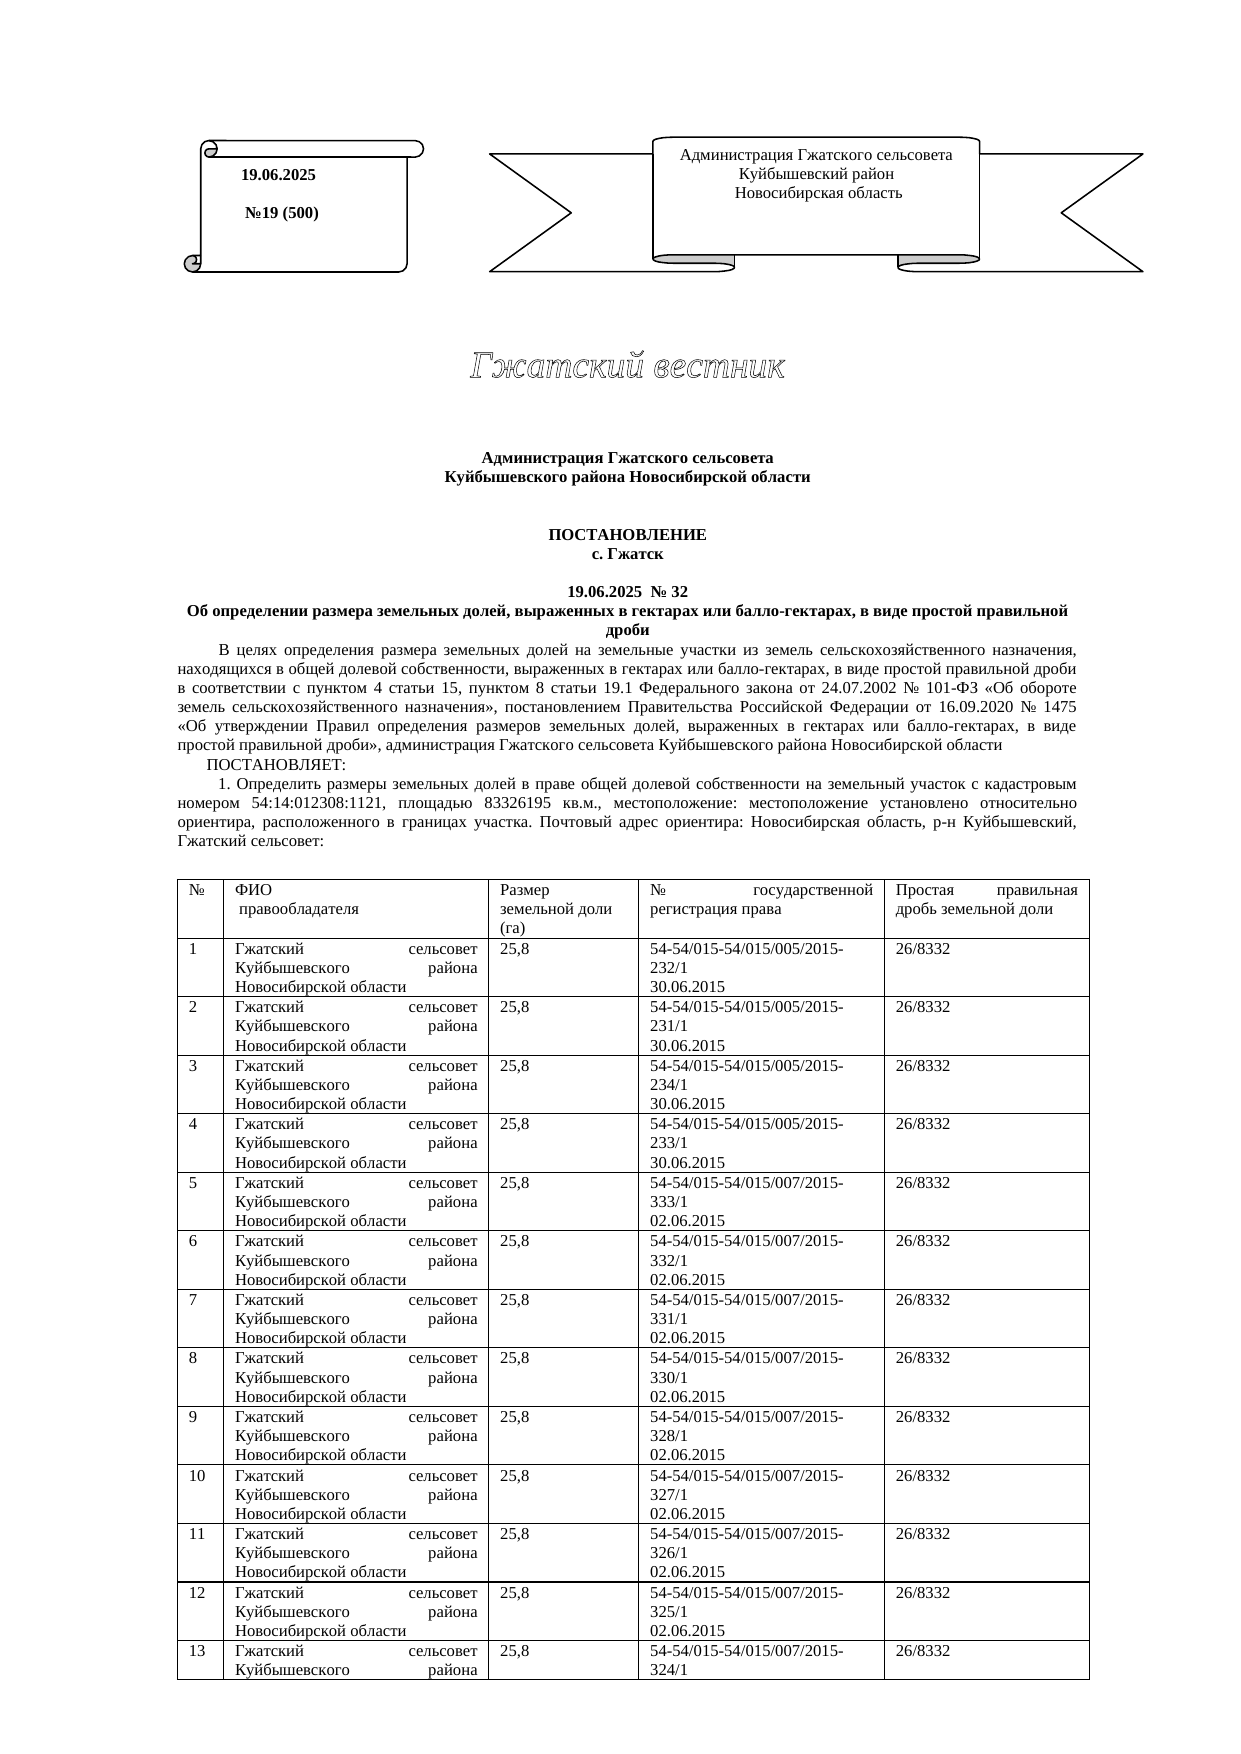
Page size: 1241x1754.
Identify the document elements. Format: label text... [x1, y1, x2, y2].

table_cell 54-54/015-54/015/007/2015-328/1 02.06.2015 [639, 1407, 884, 1464]
table_cell 25,8 [489, 1231, 638, 1289]
table_cell 11 [178, 1524, 223, 1581]
table_cell 25,8 [489, 1290, 638, 1347]
table_cell 26/8332 [885, 1465, 1089, 1523]
text Куйбышевского района Новосибирской области [177, 467, 1078, 486]
table_cell 13 [178, 1641, 223, 1679]
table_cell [224, 1524, 488, 1581]
table_cell 54-54/015-54/015/005/2015-232/1 30.06.2015 [639, 939, 884, 996]
table_cell Гжатский сельсовет Куйбышевского района Новосибирской области [224, 1114, 488, 1172]
table_cell Гжатский сельсовет Куйбышевского района Новосибирской области [224, 1465, 488, 1523]
table_header № [178, 880, 223, 937]
table_cell 26/8332 [885, 1524, 1089, 1581]
text ПОСТАНОВЛЕНИЕ [177, 524, 1078, 543]
text 19.06.2025 № 32 [177, 582, 1078, 601]
text с. Гжатск [177, 543, 1078, 563]
table_cell 25,8 [489, 1348, 638, 1406]
table_cell 25,8 [489, 1465, 638, 1523]
table_cell 26/8332 [885, 1407, 1089, 1464]
table_cell 6 [178, 1231, 223, 1289]
table_header ФИО правообладателя [224, 880, 488, 937]
table_cell 5 [178, 1173, 223, 1230]
table_header Размер земельной доли (га) [489, 880, 638, 937]
table_cell 25,8 [489, 1641, 638, 1679]
table_cell 25,8 [489, 939, 638, 996]
table_cell Гжатский сельсовет Куйбышевского района Новосибирской области [224, 1231, 488, 1289]
text 1. Определить размеры земельных долей в праве общей долевой собственности на земельный участок с кадастровым номером 54:14:012308:1121, площадью 83326195 кв.м., местоположение: местоположение установлено относительно ориентира, расположенного в границах участка. Почтовый адрес ориентира: Новосибирская область, р-н Куйбышевский, Гжатский сельсовет: [177, 773, 1078, 850]
text Гжатский вестник [177, 342, 1078, 385]
table_cell 25,8 [489, 1114, 638, 1172]
table_cell Гжатский сельсовет Куйбышевского района Новосибирской области [224, 1348, 488, 1406]
table_cell 26/8332 [885, 939, 1089, 996]
table_cell 2 [178, 997, 223, 1054]
table_cell 26/8332 [885, 1114, 1089, 1172]
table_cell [224, 1641, 488, 1679]
table_cell 54-54/015-54/015/005/2015-231/1 30.06.2015 [639, 997, 884, 1054]
table_cell 25,8 [489, 1524, 638, 1581]
table_cell 26/8332 [885, 1290, 1089, 1347]
table_cell 12 [178, 1583, 223, 1640]
table_cell 4 [178, 1114, 223, 1172]
table_cell 54-54/015-54/015/007/2015-330/1 02.06.2015 [639, 1348, 884, 1406]
table_cell 54-54/015-54/015/007/2015-326/1 02.06.2015 [639, 1524, 884, 1581]
table_cell 54-54/015-54/015/007/2015-327/1 02.06.2015 [639, 1465, 884, 1523]
table_header № государственной регистрация права [639, 880, 884, 937]
text Администрация Гжатского сельсовета [177, 448, 1078, 467]
table_cell 26/8332 [885, 997, 1089, 1054]
table_cell Гжатский сельсовет Куйбышевского района Новосибирской области [224, 997, 488, 1054]
table_cell 3 [178, 1056, 223, 1113]
table_cell 26/8332 [885, 1583, 1089, 1640]
table_cell Гжатский сельсовет Куйбышевского района Новосибирской области [224, 1173, 488, 1230]
table_cell 25,8 [489, 1407, 638, 1464]
table_cell Гжатский сельсовет Куйбышевского района Новосибирской области [224, 1290, 488, 1347]
table_cell 25,8 [489, 1056, 638, 1113]
table_cell 25,8 [489, 1173, 638, 1230]
table_cell 54-54/015-54/015/007/2015-325/1 02.06.2015 [639, 1583, 884, 1640]
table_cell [639, 1641, 884, 1679]
table_header Простая правильная дробь земельной доли [885, 880, 1089, 937]
table_cell Гжатский сельсовет Куйбышевского района Новосибирской области [224, 1056, 488, 1113]
text В целях определения размера земельных долей на земельные участки из земель сельскохозяйственного назначения, находящихся в общей долевой собственности, выраженных в гектарах или балло-гектарах, в виде простой правильной дроби в соответствии с пунктом 4 статьи 15, пунктом 8 статьи 19.1 Федерального закона от 24.07.2002 № 101-ФЗ «Об обороте земель сельскохозяйственного назначения», постановлением Правительства Российской Федерации от 16.09.2020 № 1475 «Об утверждении Правил определения размеров земельных долей, выраженных в гектарах или балло-гектарах, в виде простой правильной дроби», администрация Гжатского сельсовета Куйбышевского района Новосибирской области [177, 639, 1078, 754]
table_cell 54-54/015-54/015/005/2015-234/1 30.06.2015 [639, 1056, 884, 1113]
table_cell Гжатский сельсовет Куйбышевского района Новосибирской области [224, 939, 488, 996]
table_cell 54-54/015-54/015/005/2015-233/1 30.06.2015 [639, 1114, 884, 1172]
table_cell 54-54/015-54/015/007/2015-331/1 02.06.2015 [639, 1290, 884, 1347]
table_cell 54-54/015-54/015/007/2015-333/1 02.06.2015 [639, 1173, 884, 1230]
table_cell 1 [178, 939, 223, 996]
table_cell 25,8 [489, 1583, 638, 1640]
table_cell 26/8332 [885, 1641, 1089, 1679]
table_cell 54-54/015-54/015/007/2015-332/1 02.06.2015 [639, 1231, 884, 1289]
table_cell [224, 1583, 488, 1640]
table_cell 9 [178, 1407, 223, 1464]
table_cell 8 [178, 1348, 223, 1406]
table_cell 26/8332 [885, 1173, 1089, 1230]
table_cell 26/8332 [885, 1056, 1089, 1113]
table_cell 10 [178, 1465, 223, 1523]
text ПОСТАНОВЛЯЕТ: [177, 754, 1078, 773]
table_cell 26/8332 [885, 1231, 1089, 1289]
table_cell 26/8332 [885, 1348, 1089, 1406]
table_cell 7 [178, 1290, 223, 1347]
table_cell Гжатский сельсовет Куйбышевского района Новосибирской области [224, 1407, 488, 1464]
text Об определении размера земельных долей, выраженных в гектарах или балло-гектарах, в виде простой правильной дроби [177, 601, 1078, 639]
table_cell 25,8 [489, 997, 638, 1054]
